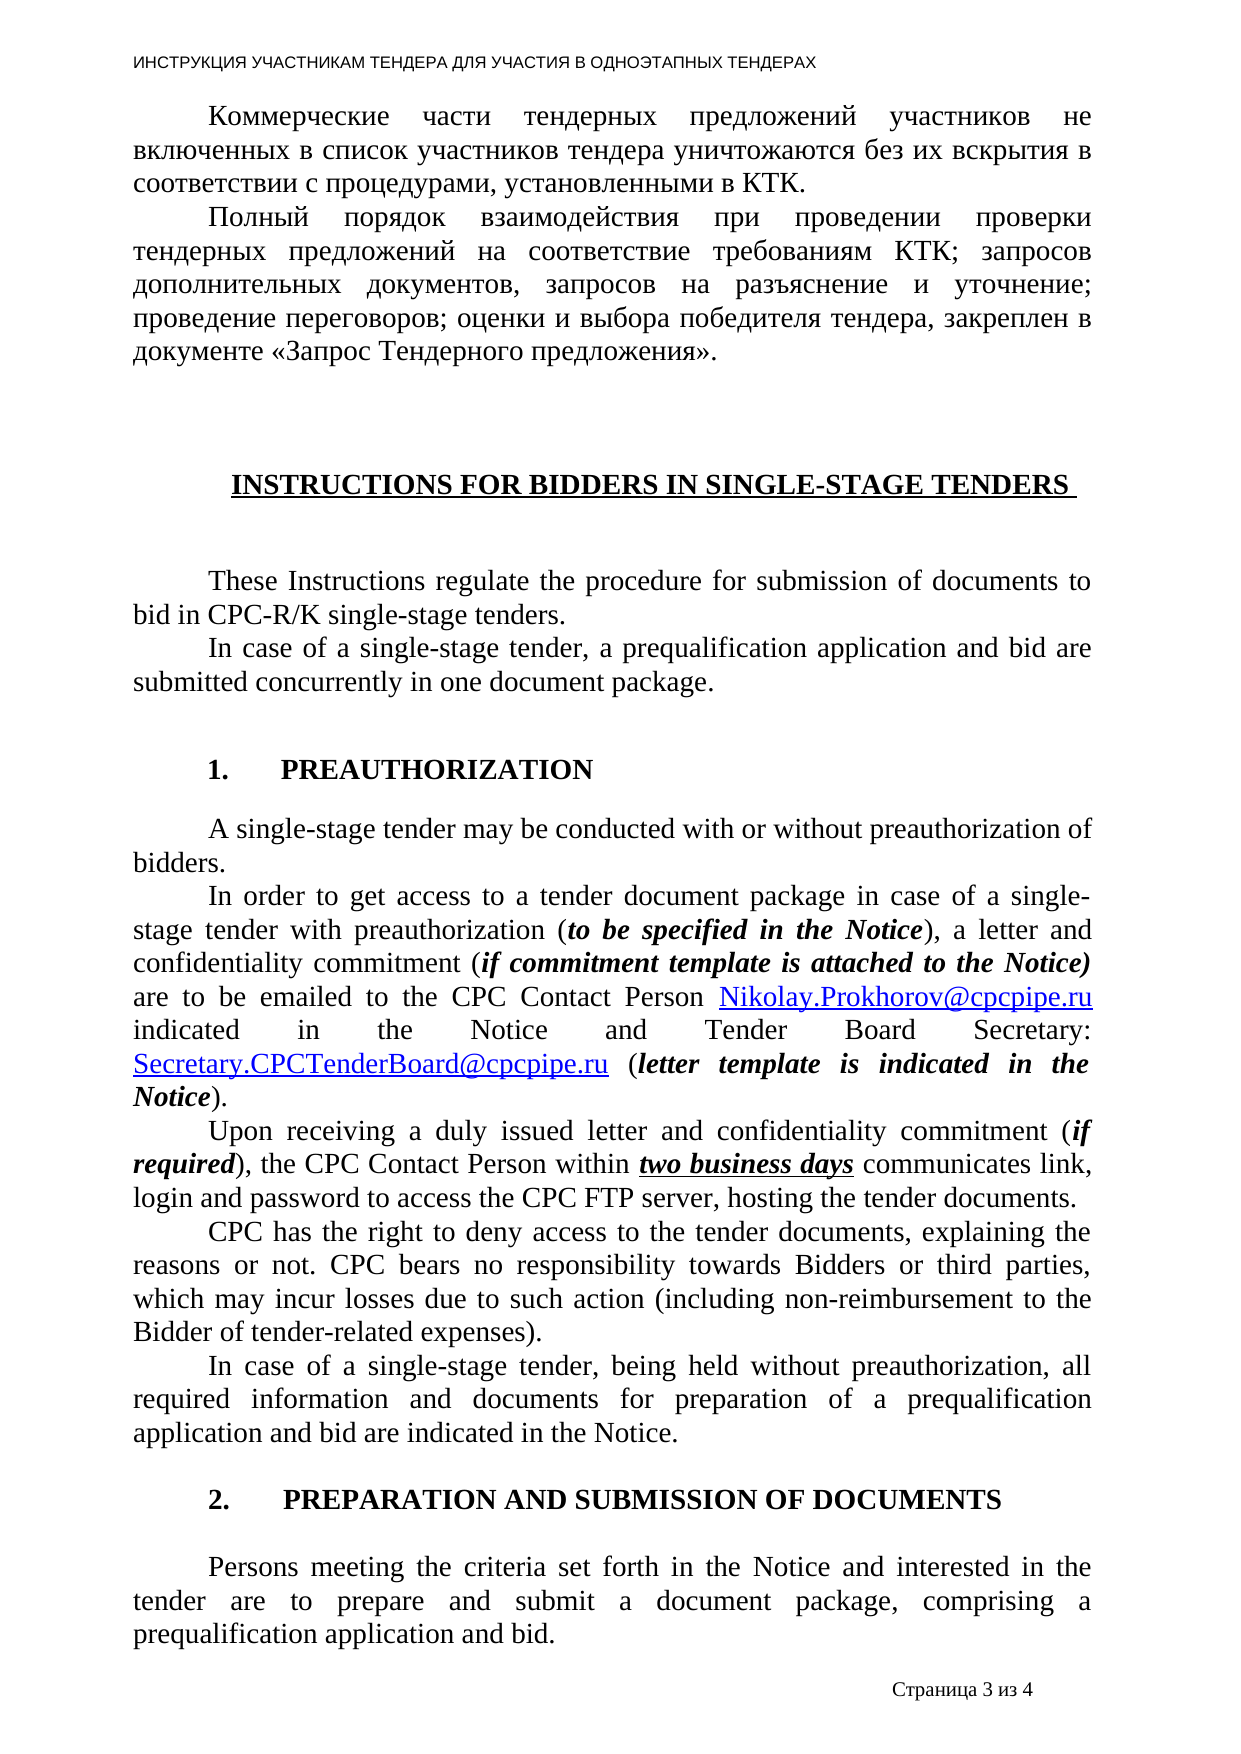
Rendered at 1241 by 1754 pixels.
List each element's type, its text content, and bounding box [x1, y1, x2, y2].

subtitle INSTRUCTIONS FOR BIDDERS IN SINGLE-STAGE TENDERS [133, 467, 1092, 501]
text CPC has the right to deny access to the tender documents, explaining the reasons or not. CPC bears no responsibility towards Bidders or third parties, which may incur losses due to such action (including non-reimbursement to the Bidder of tender-related expenses). [133, 1214, 1092, 1348]
text Коммерческие части тендерных предложений участников не включенных в список участников тендера уничтожаются без их вскрытия в соответствии с процедурами, установленными в КТК. [133, 98, 1092, 199]
text Upon receiving a duly issued letter and confidentiality commitment (if required), the CPC Contact Person within two business days communicates link, login and password to access the CPC FTP server, hosting the tender documents. [133, 1113, 1092, 1214]
text Полный порядок взаимодействия при проведении проверки тендерных предложений на соответствие требованиям КТК; запросов дополнительных документов, запросов на разъяснение и уточнение; проведение переговоров; оценки и выбора победителя тендера, закреплен в документе «Запрос Тендерного предложения». [133, 199, 1092, 367]
text 2. PREPARATION AND SUBMISSION OF DOCUMENTS [133, 1482, 1092, 1516]
list PREAUTHORIZATION [207, 752, 1092, 785]
text In case of a single-stage tender, being held without preauthorization, all required information and documents for preparation of a prequalification application and bid are indicated in the Notice. [133, 1348, 1092, 1448]
text A single-stage tender may be conducted with or without preauthorization of bidders. [133, 811, 1092, 878]
text Persons meeting the criteria set forth in the Notice and interested in the tender are to prepare and submit a document package, comprising a prequalification application and bid. [133, 1549, 1092, 1650]
text In case of a single-stage tender, a prequalification application and bid are submitted concurrently in one document package. [133, 630, 1092, 697]
text These Instructions regulate the procedure for submission of documents to bid in CPC-R/K single-stage tenders. [133, 563, 1092, 630]
text In order to get access to a tender document package in case of a single-stage tender with preauthorization (to be specified in the Notice), a letter and confidentiality commitment (if commitment template is attached to the Notice) are to be emailed to the CPC Contact Person Nikolay.Prokhorov@cpcpipe.ru indicated in the Notice and Tender Board Secretary: Secretary.CPCTenderBoard@cpcpipe.ru (letter template is indicated in the Notice). [133, 878, 1092, 1113]
